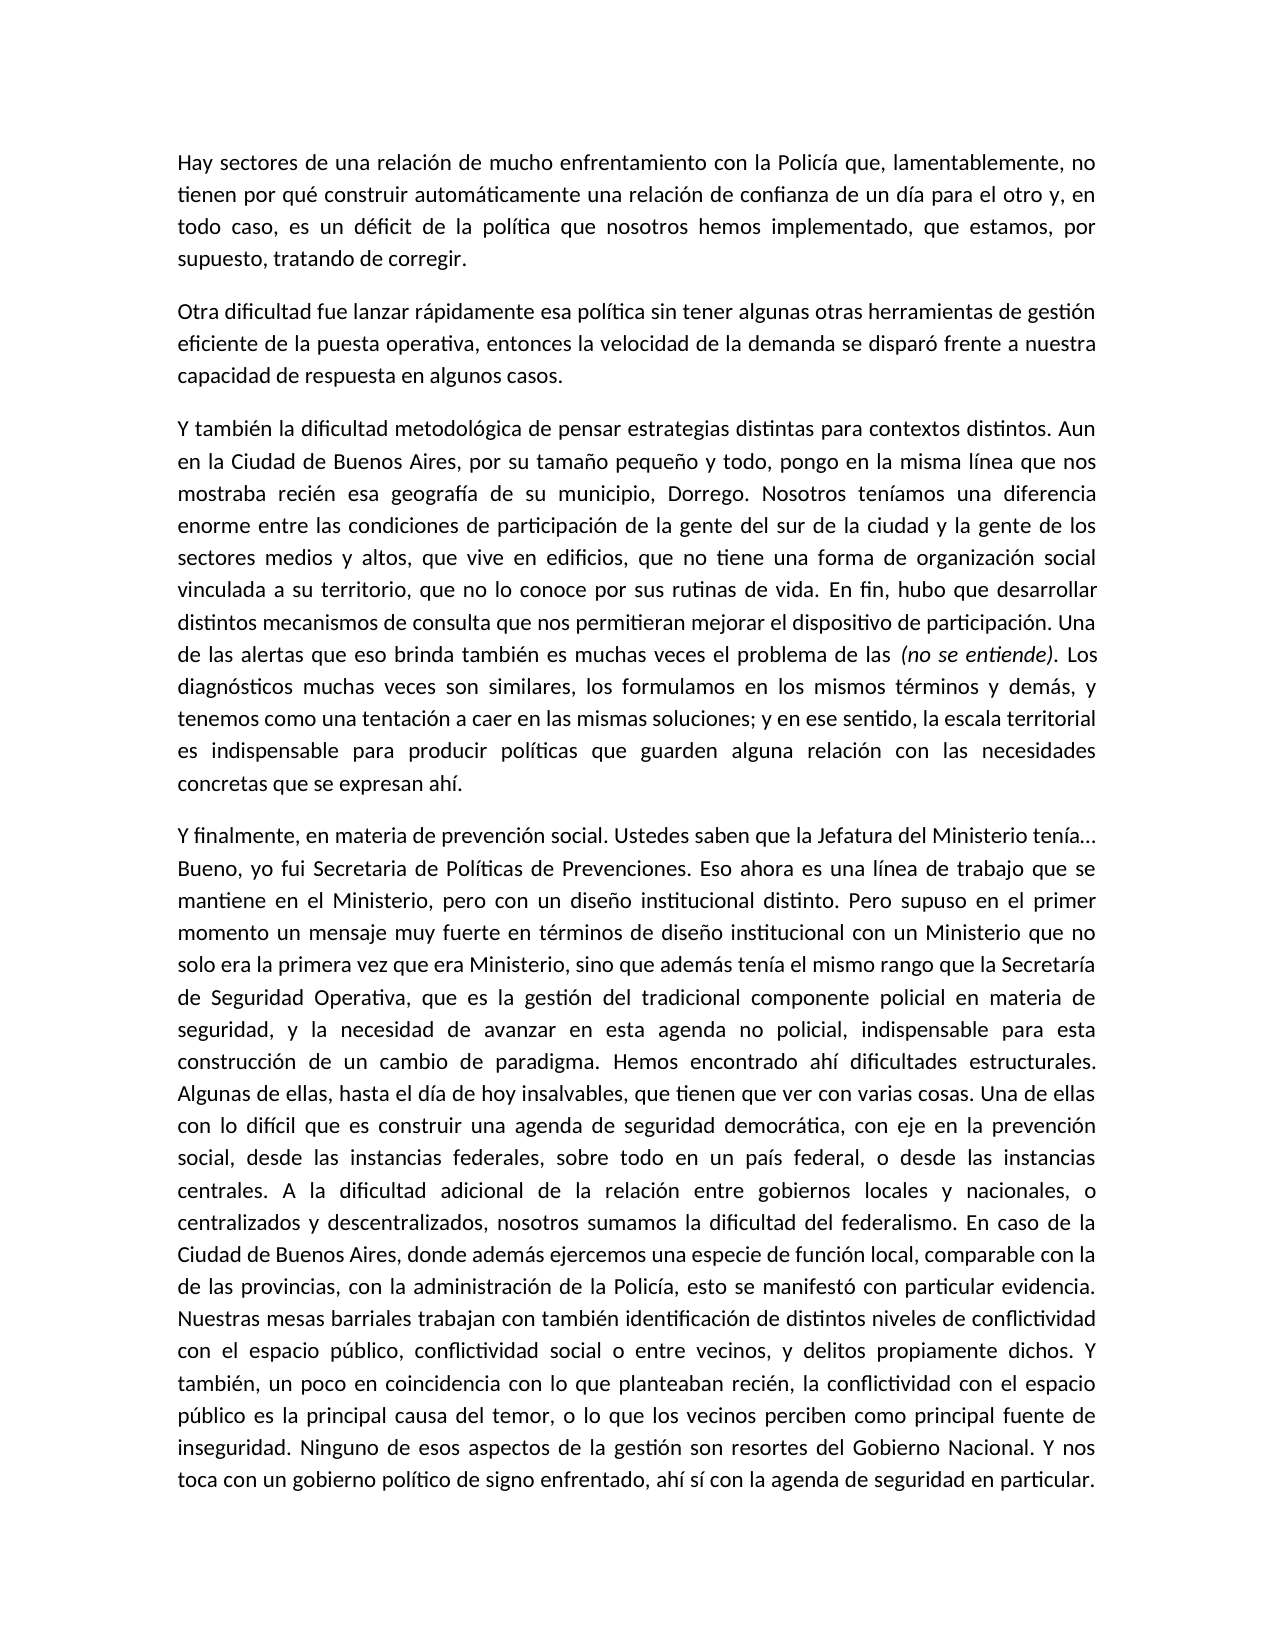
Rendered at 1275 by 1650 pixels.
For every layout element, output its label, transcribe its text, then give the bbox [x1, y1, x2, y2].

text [177, 148, 1098, 272]
text Otra dificultad fue lanzar rápidamente esa política sin tener algunas otras herramientas de gestión eficiente de la puesta operativa, entonces la velocidad de la demanda se disparó frente a nuestra capacidad de respuesta en algunos casos. [177, 297, 1098, 389]
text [177, 822, 1098, 1493]
text Y también la dificultad metodológica de pensar estrategias distintas para contextos distintos. Aun en la Ciudad de Buenos Aires, por su tamaño pequeño y todo, pongo en la misma línea que nos mostraba recién esa geografía de su municipio, Dorrego. Nosotros teníamos una diferencia enorme entre las condiciones de participación de la gente del sur de la ciudad y la gente de los sectores medios y altos, que vive en edificios, que no tiene una forma de organización social vinculada a su territorio, que no lo conoce por sus rutinas de vida. En fin, hubo que desarrollar distintos mecanismos de consulta que nos permitieran mejorar el dispositivo de participación. Una de las alertas que eso brinda también es muchas veces el problema de las (no se entiende). Los diagnósticos muchas veces son similares, los formulamos en los mismos términos y demás, y tenemos como una tentación a caer en las mismas soluciones; y en ese sentido, la escala territorial es indispensable para producir políticas que guarden alguna relación con las necesidades concretas que se expresan ahí. [177, 414, 1098, 797]
